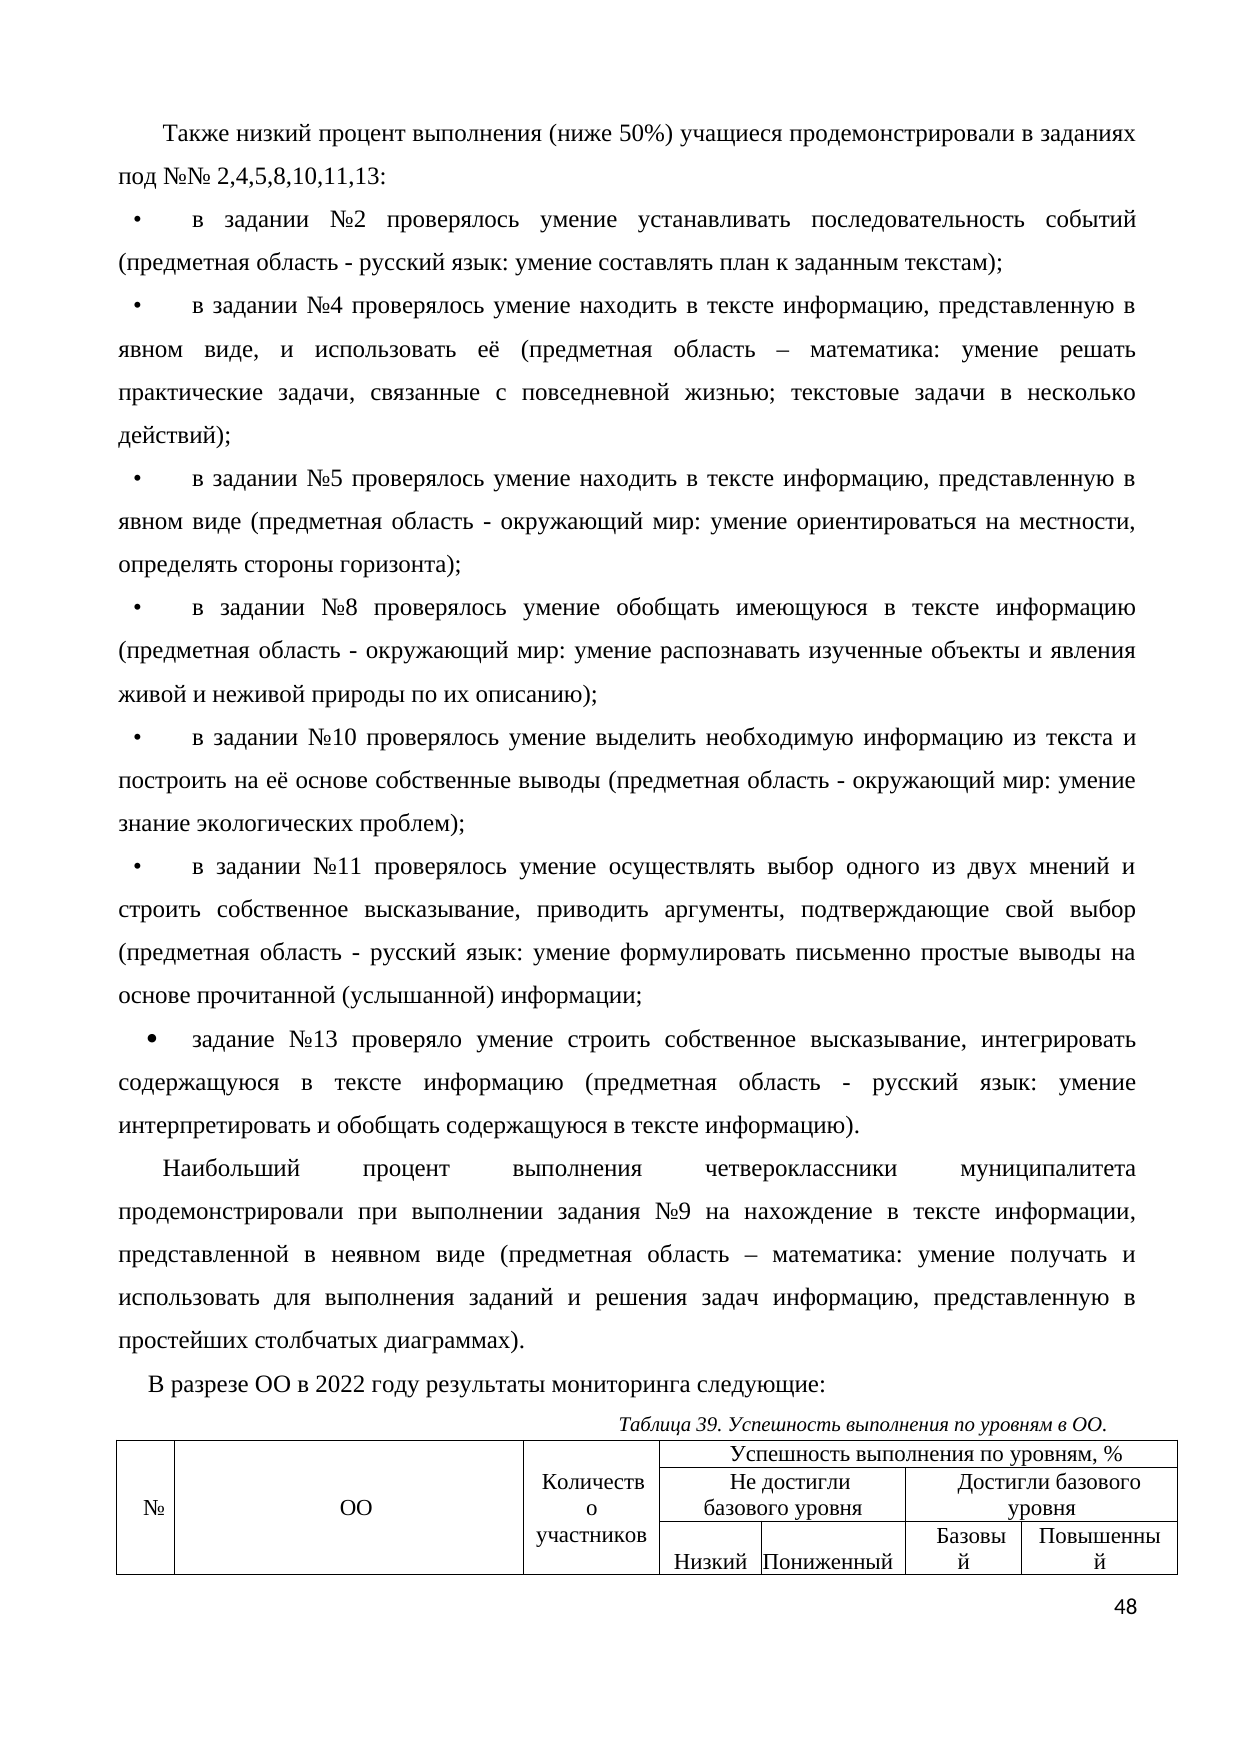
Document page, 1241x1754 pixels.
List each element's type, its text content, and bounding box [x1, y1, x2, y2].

list в задании №8 проверялось умение обобщать имеющуюся в тексте информацию (предметная область - окружающий мир: умение распознавать изученные объекты и явления живой и неживой природы по их описанию); [118, 592, 1137, 707]
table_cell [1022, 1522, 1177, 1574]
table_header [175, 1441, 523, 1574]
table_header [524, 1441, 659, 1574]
text Также низкий процент выполнения (ниже 50%) учащиеся продемонстрировали в заданиях под №№ 2,4,5,8,10,11,13: [118, 118, 1137, 190]
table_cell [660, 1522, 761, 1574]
text В разрезе ОО в 2022 году результаты мониторинга следующие: [118, 1369, 1137, 1397]
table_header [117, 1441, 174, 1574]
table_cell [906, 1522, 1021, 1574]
list в задании №4 проверялось умение находить в тексте информацию, представленную в явном виде, и использовать её (предметная область – математика: умение решать практические задачи, связанные с повседневной жизнью; текстовые задачи в несколько действий); [118, 291, 1137, 449]
text Таблица 39. Успешность выполнения по уровням в ОО. [118, 1412, 1107, 1436]
list в задании №5 проверялось умение находить в тексте информацию, представленную в явном виде (предметная область - окружающий мир: умение ориентироваться на местности, определять стороны горизонта); [118, 463, 1137, 578]
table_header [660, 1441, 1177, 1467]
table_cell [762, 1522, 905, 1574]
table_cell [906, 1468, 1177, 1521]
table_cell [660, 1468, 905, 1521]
list в задании №10 проверялось умение выделить необходимую информацию из текста и построить на её основе собственные выводы (предметная область - окружающий мир: умение знание экологических проблем); [118, 722, 1137, 837]
list в задании №2 проверялось умение устанавливать последовательность событий (предметная область - русский язык: умение составлять план к заданным текстам); [118, 204, 1137, 276]
list задание №13 проверяло умение строить собственное высказывание, интегрировать содержащуюся в тексте информацию (предметная область - русский язык: умение интерпретировать и обобщать содержащуюся в тексте информацию). [118, 1024, 1137, 1139]
list в задании №11 проверялось умение осуществлять выбор одного из двух мнений и строить собственное высказывание, приводить аргументы, подтверждающие свой выбор (предметная область - русский язык: умение формулировать письменно простые выводы на основе прочитанной (услышанной) информации; [118, 851, 1137, 1009]
text Наибольший процент выполнения четвероклассники муниципалитета продемонстрировали при выполнении задания №9 на нахождение в тексте информации, представленной в неявном виде (предметная область – математика: умение получать и использовать для выполнения заданий и решения задач информацию, представленную в простейших столбчатых диаграммах). [118, 1153, 1137, 1354]
